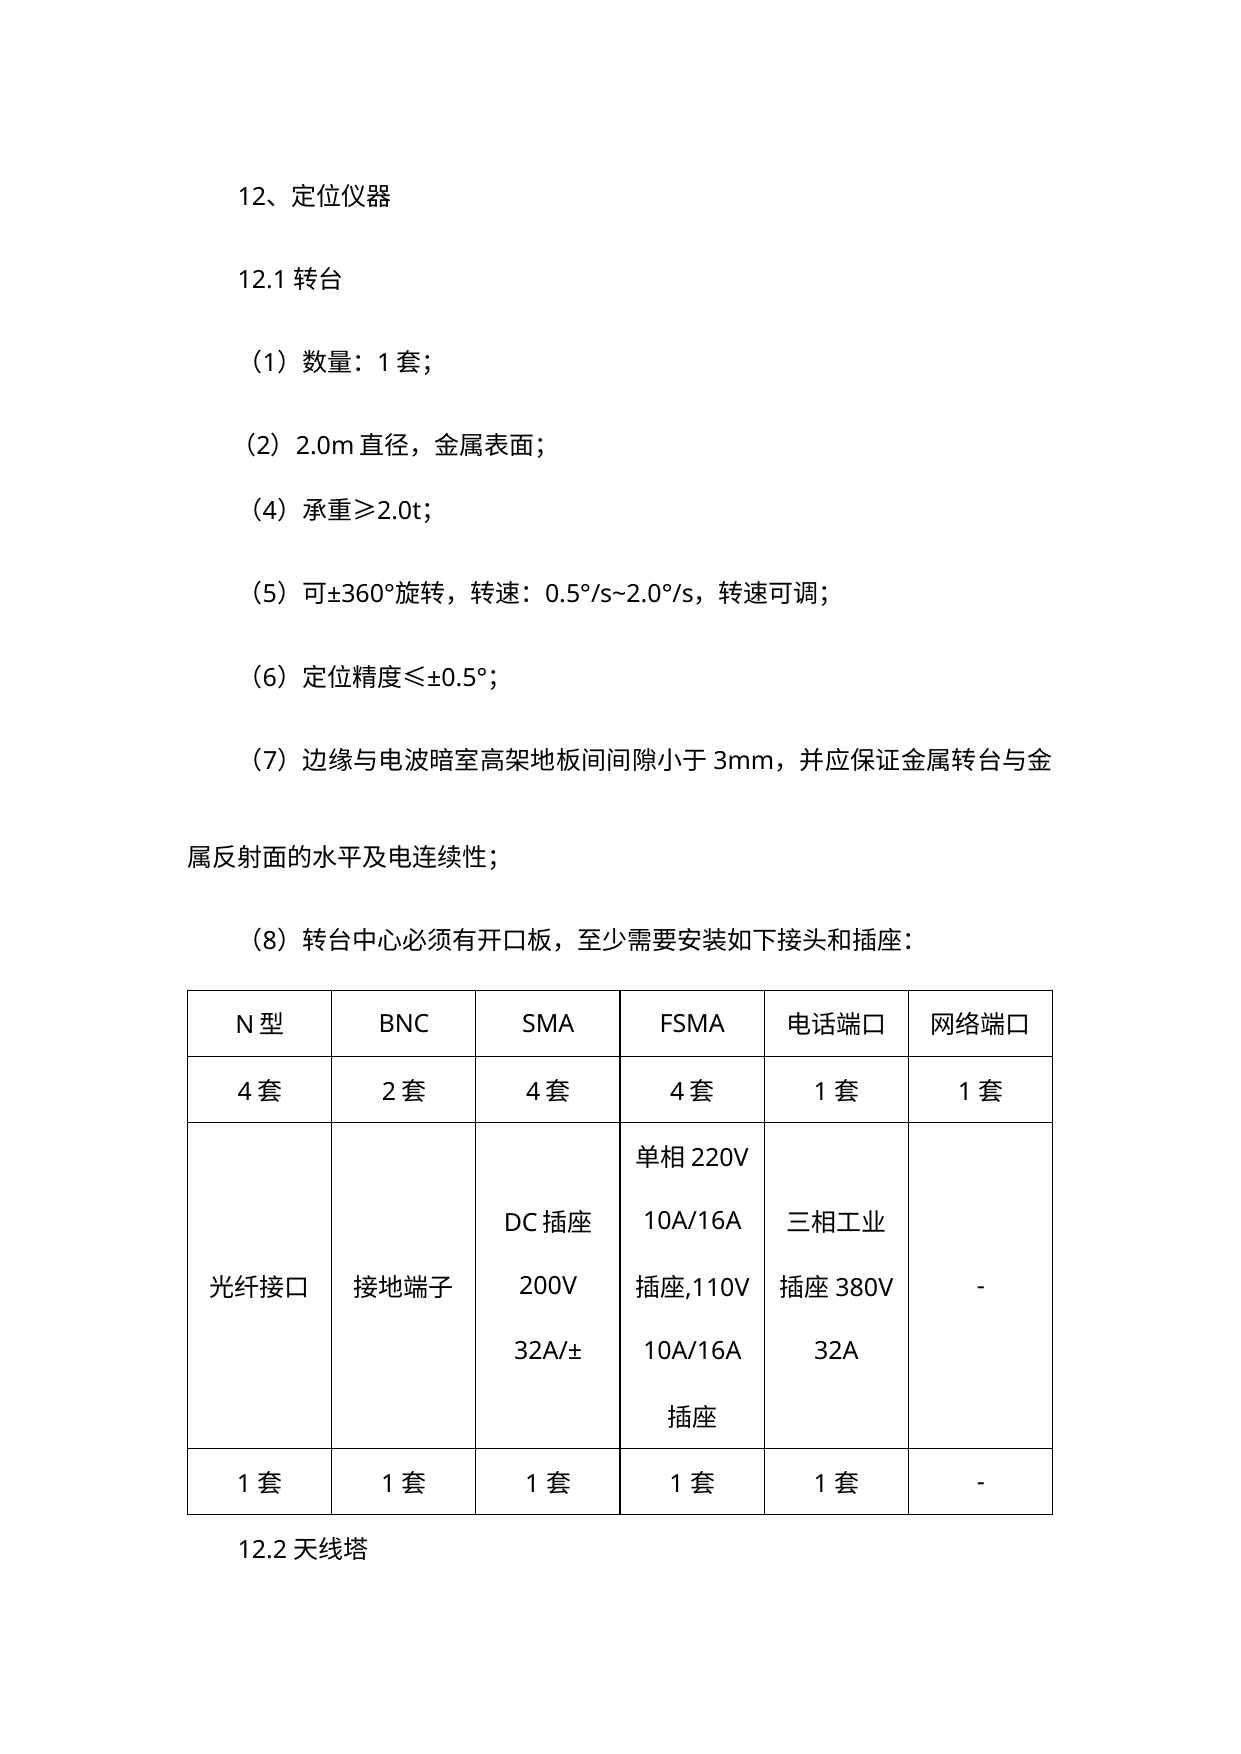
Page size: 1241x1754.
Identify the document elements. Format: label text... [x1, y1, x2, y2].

text （4）承重≥2.0t； [187, 476, 1053, 541]
table_header FSMA [621, 991, 764, 1056]
text （5）可±360°旋转，转速：0.5°/s~2.0°/s，转速可调； [187, 559, 1053, 624]
table_cell 1 套 [621, 1449, 764, 1514]
table_cell 1 套 [188, 1449, 331, 1514]
text （7）边缘与电波暗室高架地板间间隙小于3mm，并应保证金属转台与金属反射面的水平及电连续性； [187, 726, 1053, 888]
table_cell 4套 [188, 1057, 331, 1122]
table_cell - [909, 1449, 1052, 1514]
table_cell 2套 [332, 1057, 475, 1122]
text 12.1 转台 [187, 245, 1053, 310]
text （8）转台中心必须有开口板，至少需要安装如下接头和插座： [187, 906, 1053, 971]
text （6）定位精度≤±0.5°； [187, 643, 1053, 708]
table_cell - [909, 1123, 1052, 1448]
text 12.2 天线塔 [187, 1515, 1053, 1580]
table_cell 接地端子 [332, 1123, 475, 1448]
table_cell 1 套 [909, 1057, 1052, 1122]
table_cell 1 套 [476, 1449, 619, 1514]
text （2）2.0m直径，金属表面； [187, 411, 1053, 476]
table_header N型 [188, 991, 331, 1056]
table_cell 1 套 [332, 1449, 475, 1514]
table_header 电话端口 [765, 991, 908, 1056]
table_cell 4套 [476, 1057, 619, 1122]
table_cell 单相220V 10A/16A插座,110V 10A/16A插座 [621, 1123, 764, 1448]
table_cell 三相工业插座 380V 32A [765, 1123, 908, 1448]
table_header 网络端口 [909, 991, 1052, 1056]
table_cell 1 套 [765, 1057, 908, 1122]
table_header BNC [332, 991, 475, 1056]
table_cell DC插座200V 32A/± [476, 1123, 619, 1448]
text （1）数量：1套； [187, 328, 1053, 393]
table_cell 光纤接口 [188, 1123, 331, 1448]
text 12、定位仪器 [187, 162, 1053, 227]
table_cell 4套 [621, 1057, 764, 1122]
table_header SMA [476, 991, 619, 1056]
table_cell 1 套 [765, 1449, 908, 1514]
